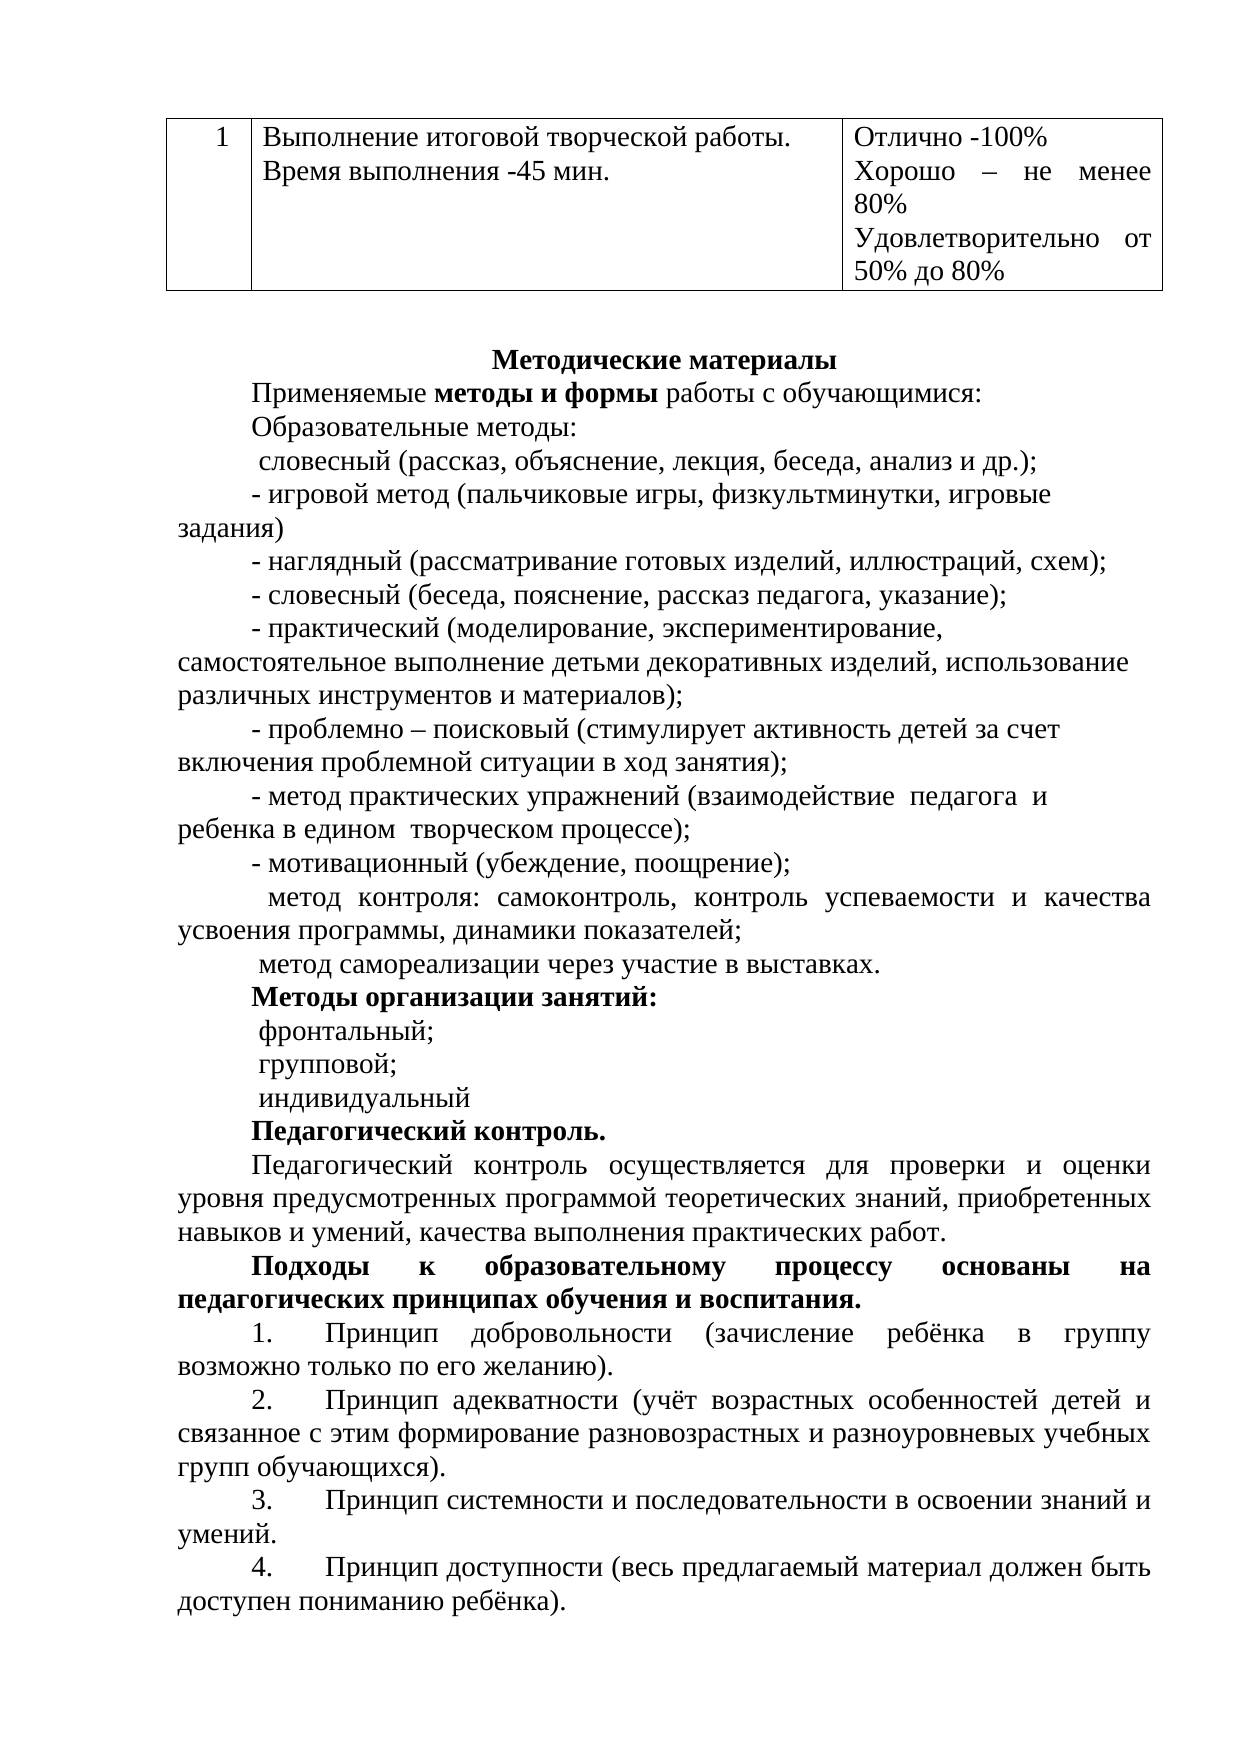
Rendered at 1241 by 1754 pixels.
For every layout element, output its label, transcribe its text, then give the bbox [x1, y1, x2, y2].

text - проблемно – поисковый (стимулирует активность детей за счет включения проблемной ситуации в ход занятия); [177, 711, 1152, 778]
text ­ групповой; [177, 1046, 1152, 1080]
text - метод практических упражнений (взаимодействие педагога и ребенка в едином творческом процессе); [177, 778, 1152, 845]
text Методы организации занятий: [177, 979, 1152, 1013]
text Применяемые методы и формы работы с обучающимися: [177, 376, 1152, 409]
text - практический (моделирование, экспериментирование, самостоятельное выполнение детьми декоративных изделий, использование различных инструментов и материалов); [177, 610, 1152, 711]
text - словесный (беседа, пояснение, рассказ педагога, указание); [177, 577, 1152, 610]
text Методические материалы [177, 342, 1152, 376]
table_cell Отлично -100% Хорошо – не менее 80% Удовлетворительно от 50% до 80% [843, 119, 1162, 290]
text - игровой метод (пальчиковые игры, физкультминутки, игровые задания) [177, 476, 1152, 543]
table_cell 1 [167, 119, 251, 290]
text 3. Принцип системности и последовательности в освоении знаний и умений. [177, 1482, 1152, 1549]
text 2. Принцип адекватности (учёт возрастных особенностей детей и связанное с этим формирование разновозрастных и разноуровневых учебных групп обучающихся). [177, 1382, 1152, 1482]
text ­ метод самореализации через участие в выставках. [177, 946, 1152, 979]
text ­ метод контроля: самоконтроль, контроль успеваемости и качества усвоения программы, динамики показателей; [177, 879, 1152, 946]
text ­ индивидуальный [177, 1080, 1152, 1113]
text Подходы к образовательному процессу основаны на педагогических принципах обучения и воспитания. [177, 1248, 1152, 1315]
text 1. Принцип добровольности (зачисление ребёнка в группу возможно только по его желанию). [177, 1315, 1152, 1382]
text - наглядный (рассматривание готовых изделий, иллюстраций, схем); [177, 543, 1152, 577]
table_cell Выполнение итоговой творческой работы. Время выполнения -45 мин. [252, 119, 842, 290]
text 4. Принцип доступности (весь предлагаемый материал должен быть доступен пониманию ребёнка). [177, 1549, 1152, 1617]
text Педагогический контроль. [177, 1113, 1152, 1147]
text Педагогический контроль осуществляется для проверки и оценки уровня предусмотренных программой теоретических знаний, приобретенных навыков и умений, качества выполнения практических работ. [177, 1147, 1152, 1248]
text ­ словесный (рассказ, объяснение, лекция, беседа, анализ и др.); [177, 443, 1152, 476]
text - мотивационный (убеждение, поощрение); [177, 845, 1152, 879]
text ­ фронтальный; [177, 1013, 1152, 1046]
text Образовательные методы: [177, 409, 1152, 443]
